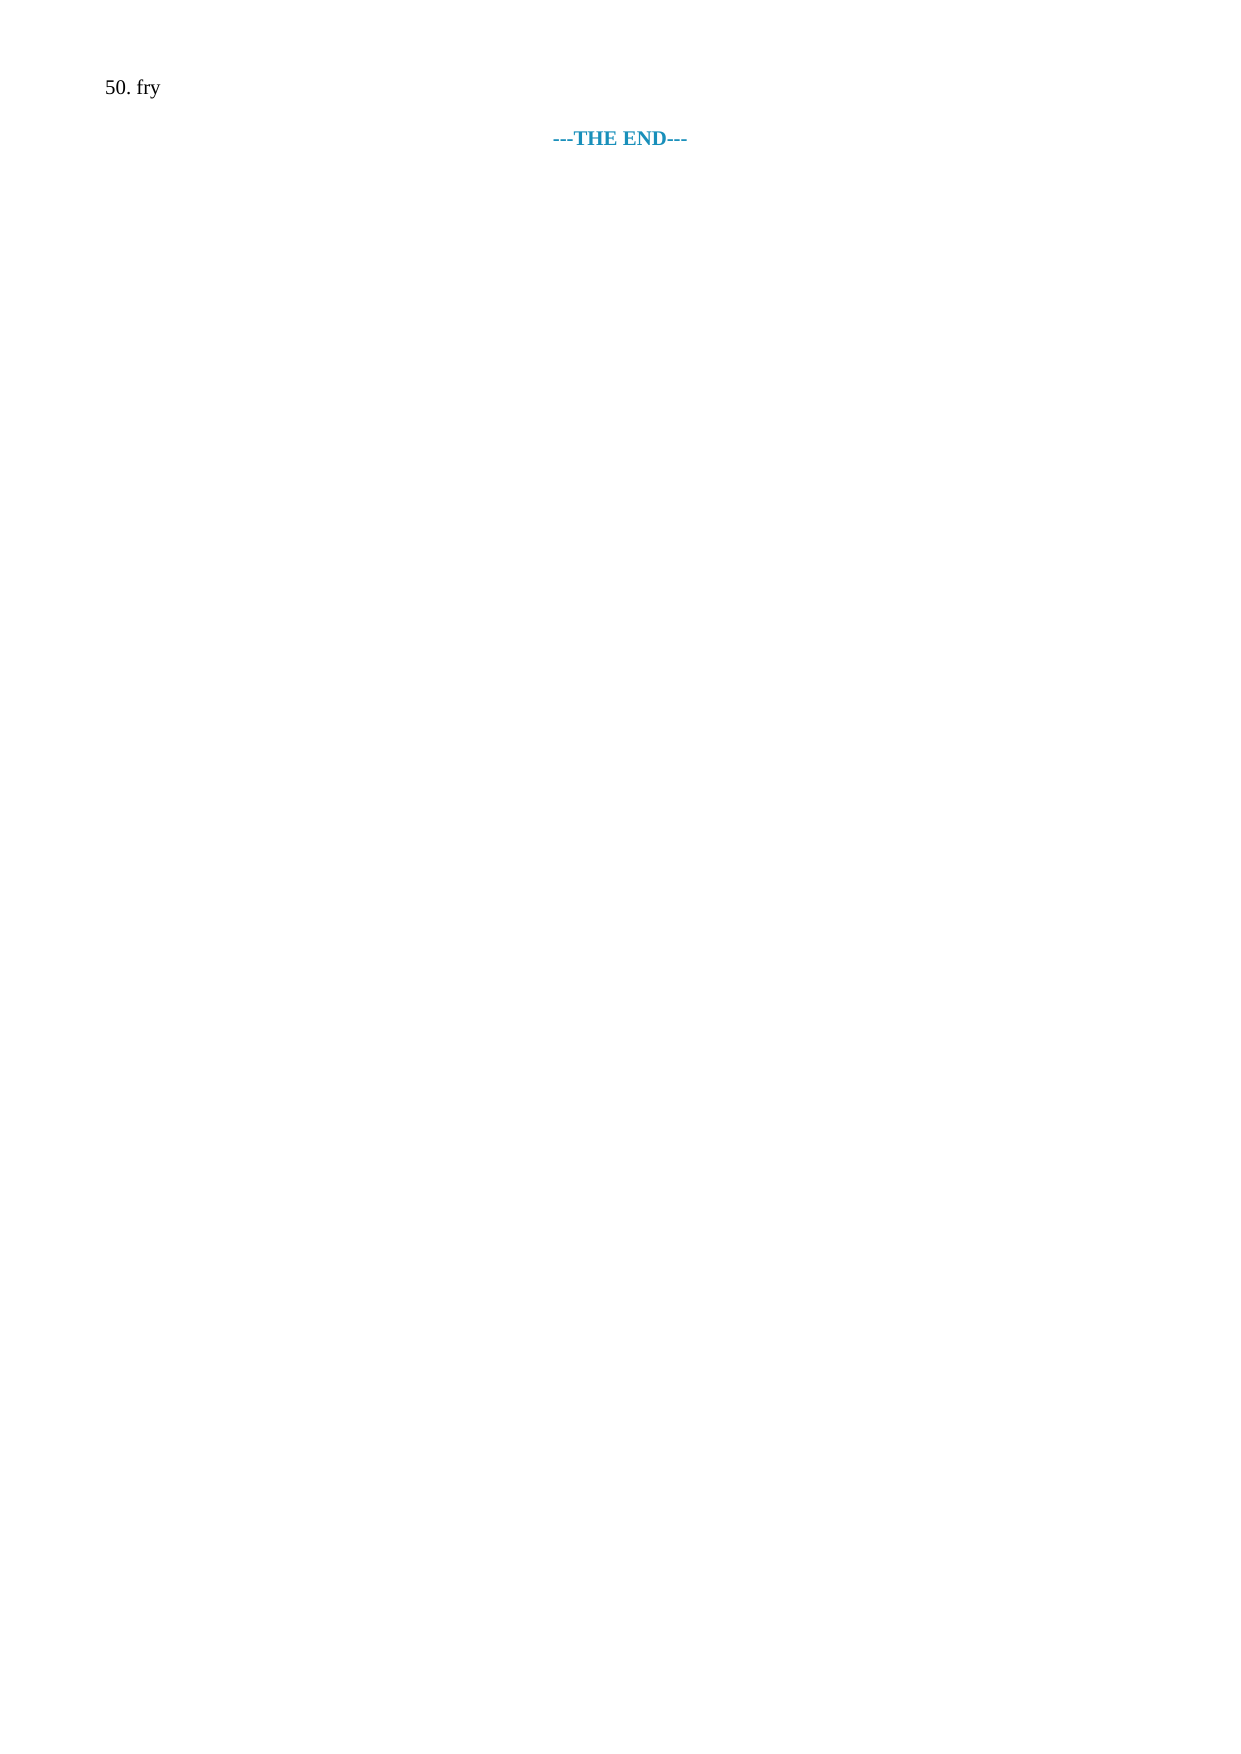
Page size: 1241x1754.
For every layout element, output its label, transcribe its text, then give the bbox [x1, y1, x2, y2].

text 50. fry [105, 75, 1165, 99]
text ---THE END--- [75, 126, 1165, 150]
